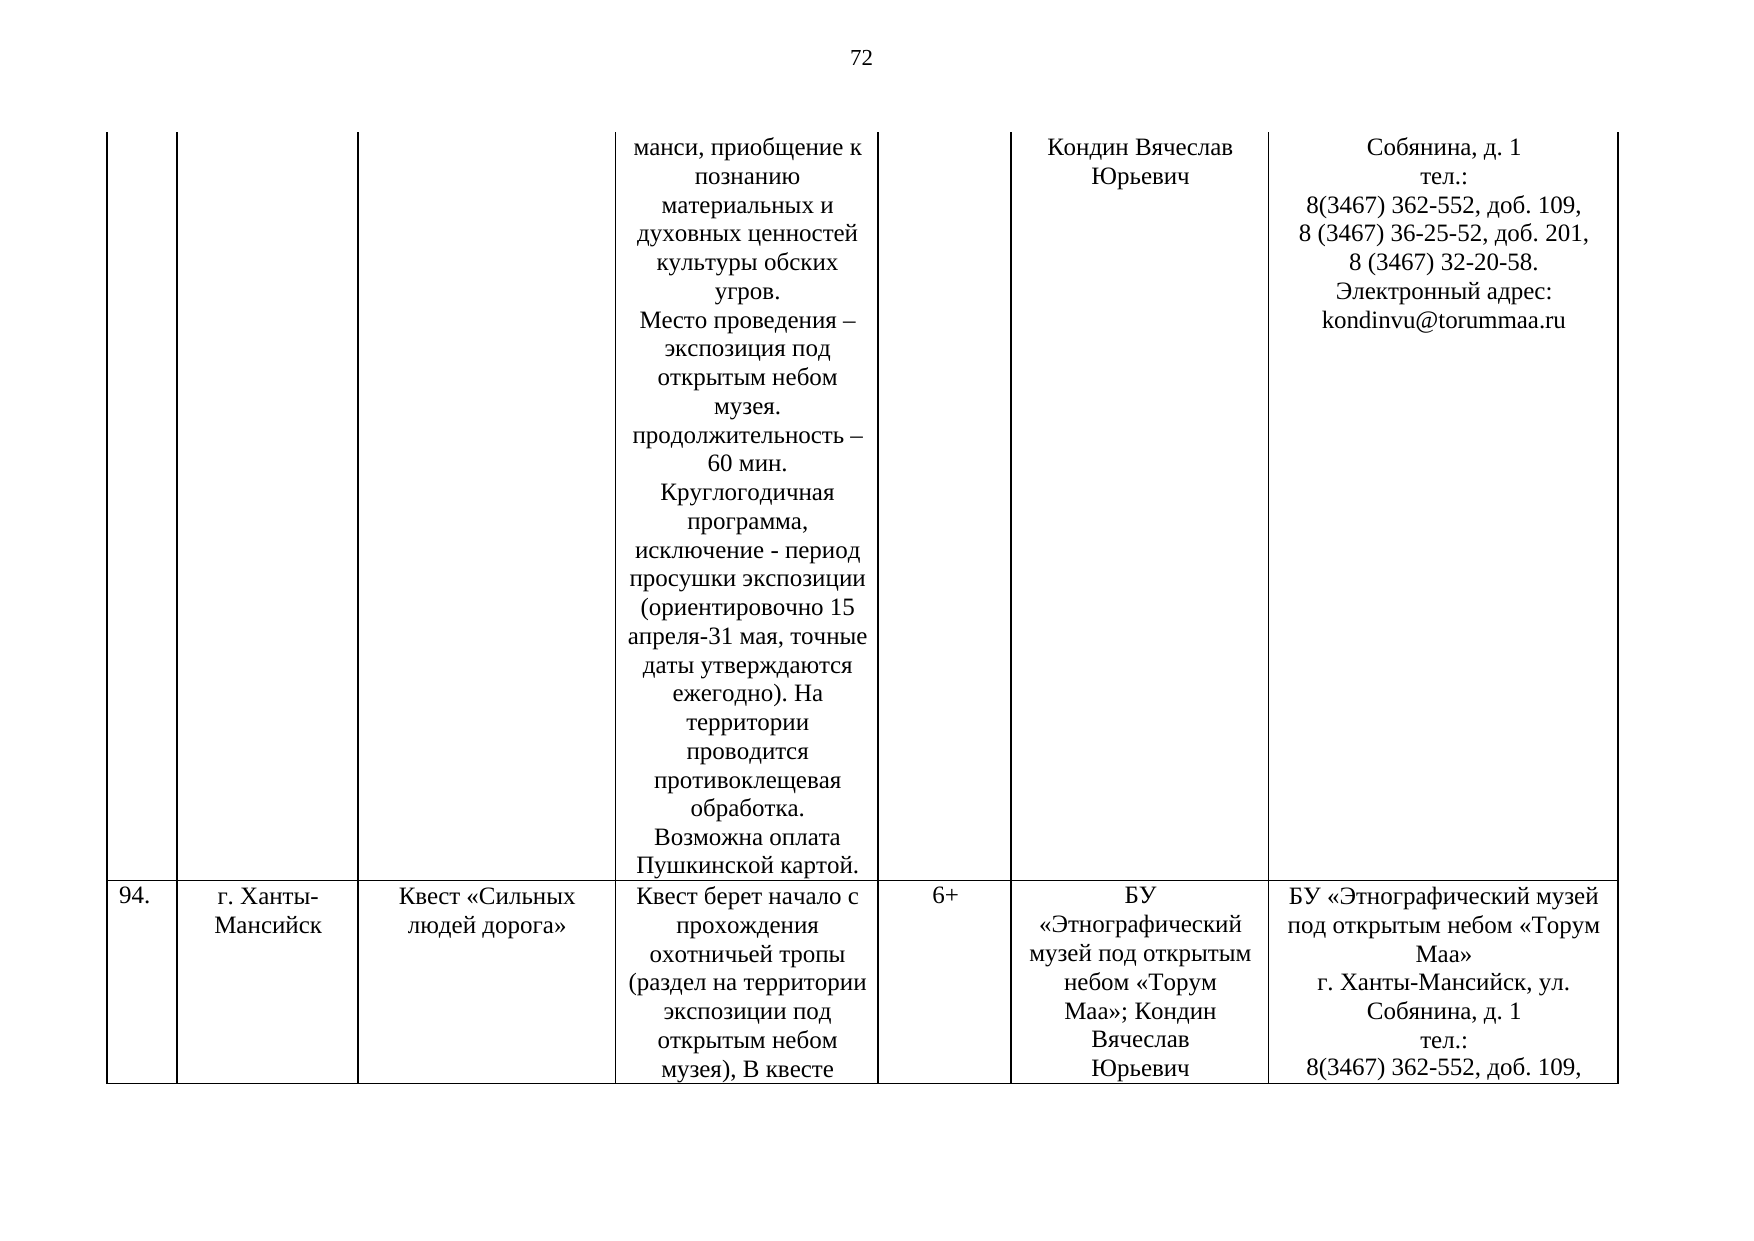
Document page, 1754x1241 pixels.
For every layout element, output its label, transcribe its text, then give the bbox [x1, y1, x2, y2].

table_header Кондин Вячеслав Юрьевич [1012, 132, 1268, 880]
table_cell 94. [108, 881, 176, 1082]
table_header [879, 132, 1010, 880]
table_cell 6+ [879, 881, 1010, 1082]
table_cell Квест «Сильных людей дорога» [359, 881, 615, 1082]
table_header Собянина, д. 1 тел.: 8(3467) 362-552, доб. 109, 8 (3467) 36-25-52, доб. 201, 8 (3467) 32-20-58. Электронный адрес: kondinvu@torummaa.ru [1269, 132, 1617, 880]
table_header манси, приобщение к познанию материальных и духовных ценностей культуры обских угров. Место проведения – экспозиция под открытым небом музея. продолжительность – 60 мин. Круглогодичная программа, исключение - период просушки экспозиции (ориентировочно 15 апреля-31 мая, точные даты утверждаются ежегодно). На территории проводится противоклещевая обработка. Возможна оплата Пушкинской картой. [616, 132, 877, 880]
table_cell БУ «Этнографический музей под открытым небом «Торум Маа» г. Ханты-Мансийск, ул. Собянина, д. 1 тел.: 8(3467) 362-552, доб. 109, [1269, 881, 1617, 1082]
table_header [108, 132, 176, 880]
table_header [178, 132, 357, 880]
table_cell БУ «Этнографический музей под открытым небом «Торум Маа»; Кондин Вячеслав Юрьевич [1012, 881, 1268, 1082]
table_header [359, 132, 615, 880]
table_cell г. Ханты- Мансийск [178, 881, 357, 1082]
table_cell Квест берет начало с прохождения охотничьей тропы (раздел на территории экспозиции под открытым небом музея), В квесте [616, 881, 877, 1082]
